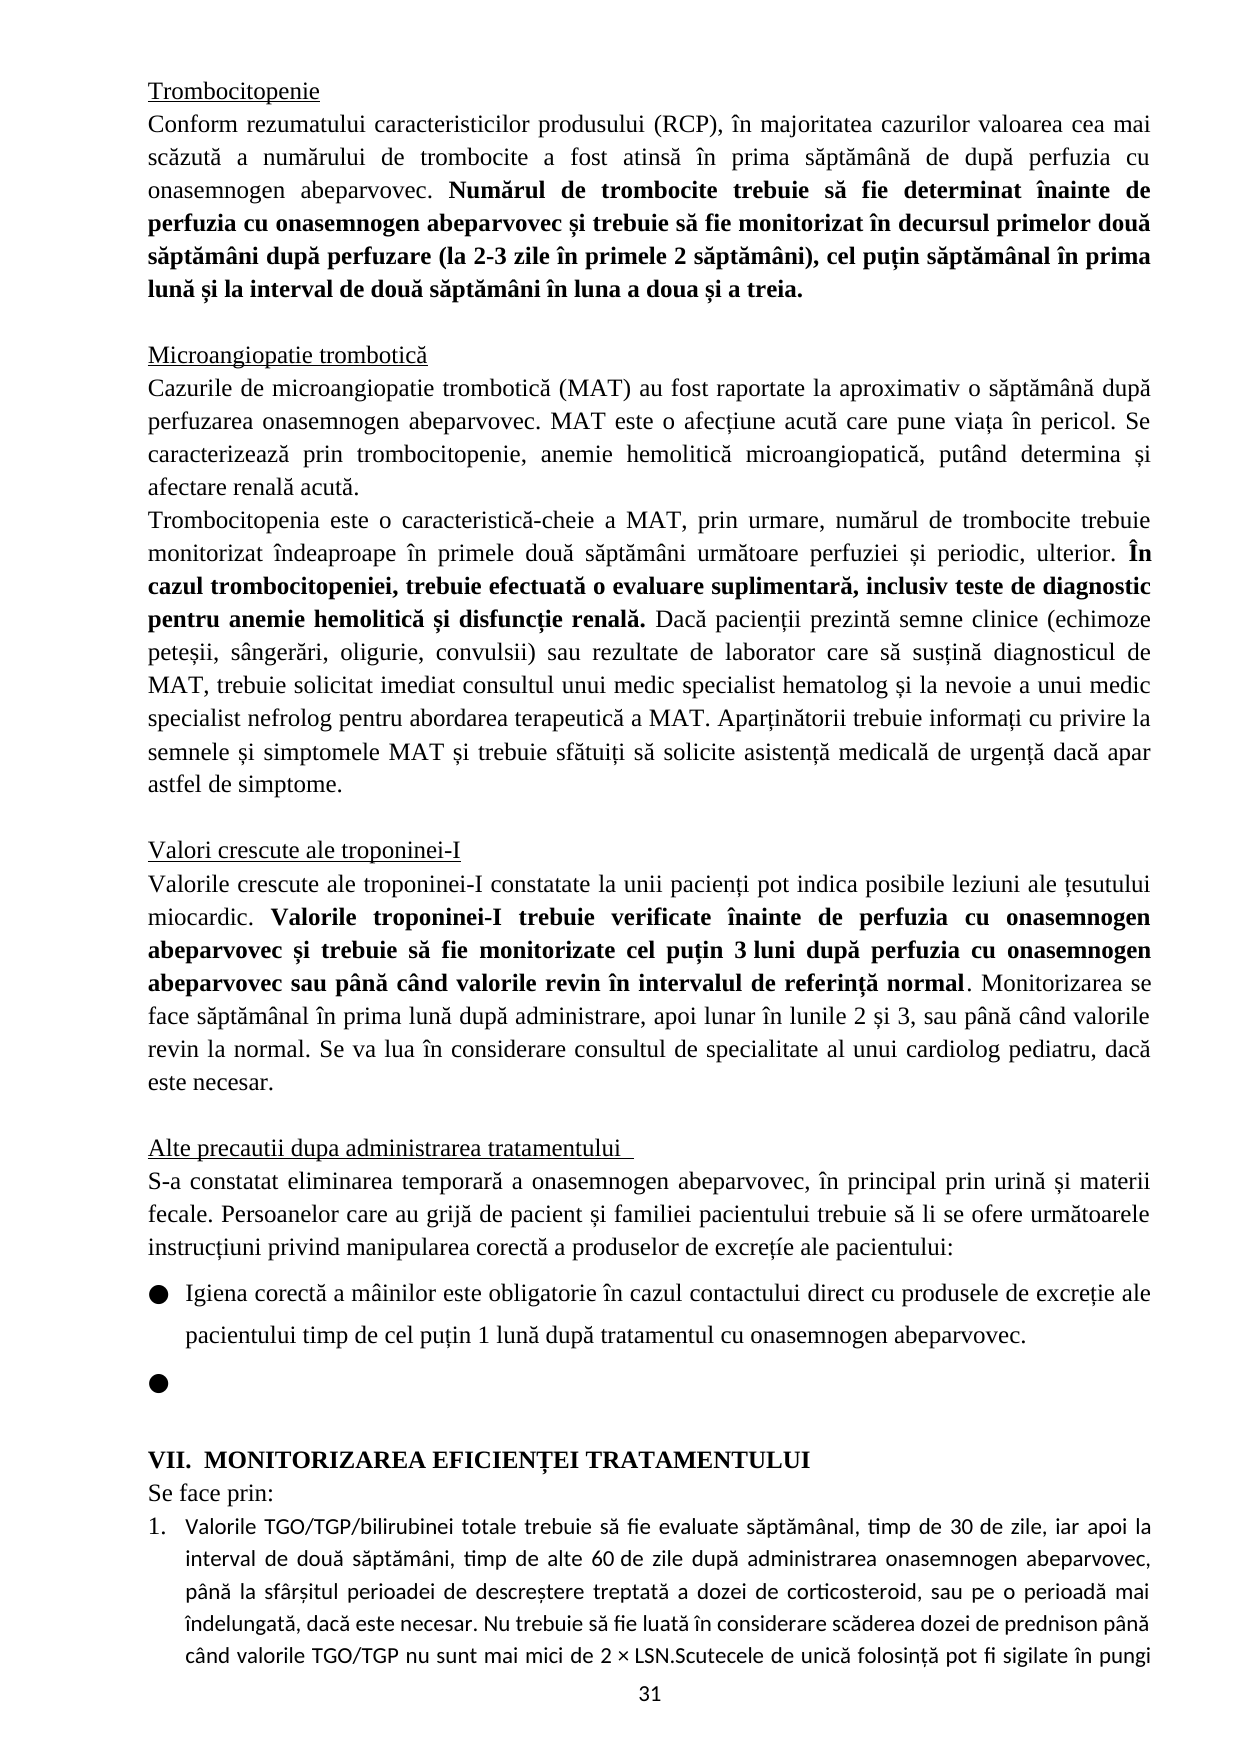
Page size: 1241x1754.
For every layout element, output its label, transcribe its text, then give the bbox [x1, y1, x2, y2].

text Conform rezumatului caracteristicilor produsului (RCP), în majoritatea cazurilor valoarea cea mai scăzută a numărului de trombocite a fost atinsă în prima săptămână de după perfuzia cu onasemnogen abeparvovec. Numărul de trombocite trebuie să fie determinat înainte de perfuzia cu onasemnogen abepavovec și trebuie să fie monitorizat în decursul primelor două săptămâni după perfuzare (la 2-3 zile în primele 2 săptămâni), cel puțin săptămânal în prima lună și la interval de două săptămâni în luna a doua și a treia. [148, 109, 1152, 303]
text Trombocitopenie [148, 76, 1152, 104]
text Cazurile de microangiopatie trombotică (MAT) au fost raportate la aproximativ o săptămână după perfuzarea onasemnogen abeparvovec. MAT este o afecțiune acută care pune viața în pericol. Se caracterizează prin trombocitopenie, anemie hemolitică microangiopatică, putând determina și afectare renală acută. [148, 373, 1152, 501]
text Microangiopatie trombotică [148, 340, 1152, 369]
list Igiena corectă a mâinilor este obligatorie în cazul contactului direct cu produsele de excreție ale pacientului timp de cel puțin 1 lună după tratamentul cu onasemnogen abeparvovec. [148, 1265, 1152, 1349]
text Valori crescute ale troponinei-I [148, 836, 1152, 864]
text Valorile crescute ale troponinei-I constatate la unii pacienți pot indica posibile leziuni ale țesutului miocardic. Valorile troponinei-I trebuie verificate înainte de perfuzia cu onasemnogen abeparvovec și trebuie să fie monitorizate cel puțin 3 luni după perfuzia cu onasemnogen abeparvovec sau până când valorile revin în intervalul de referință normal. Monitorizarea se face săptămânal în prima lună după administrare, apoi lunar în lunile 2 și 3, sau până când valorile revin la normal. Se va lua în considerare consultul de specialitate al unui cardiolog pediatru, dacă este necesar. [148, 869, 1152, 1096]
text Trombocitopenia este o caracteristică-cheie a MAT, prin urmare, numărul de trombocite trebuie monitorizat îndeaproape în primele două săptămâni următoare perfuziei și periodic, ulterior. În cazul trombocitopeniei, trebuie efectuată o evaluare suplimentară, inclusiv teste de diagnostic pentru anemie hemolitică și disfuncție renală. Dacă pacienții prezintă semne clinice (echimoze peteșii, sângerări, oligurie, convulsii) sau rezultate de laborator care să susțină diagnosticul de MAT, trebuie solicitat imediat consultul unui medic specialist hematolog și la nevoie a unui medic specialist nefrolog pentru abordarea terapeutică a MAT. Aparținătorii trebuie informați cu privire la semnele și simptomele MAT și trebuie sfătuiți să solicite asistență medicală de urgență dacă apar astfel de simptome. [148, 505, 1152, 798]
text Alte precautii dupa administrarea tratamentului [148, 1133, 1152, 1162]
text S-a constatat eliminarea temporară a onasemnogen abeparvovec, în principal prin urină și materii fecale. Persoanelor care au grijă de pacient și familiei pacientului trebuie să li se ofere următoarele instrucțiuni privind manipularea corectă a pacientului: [148, 1166, 1152, 1261]
